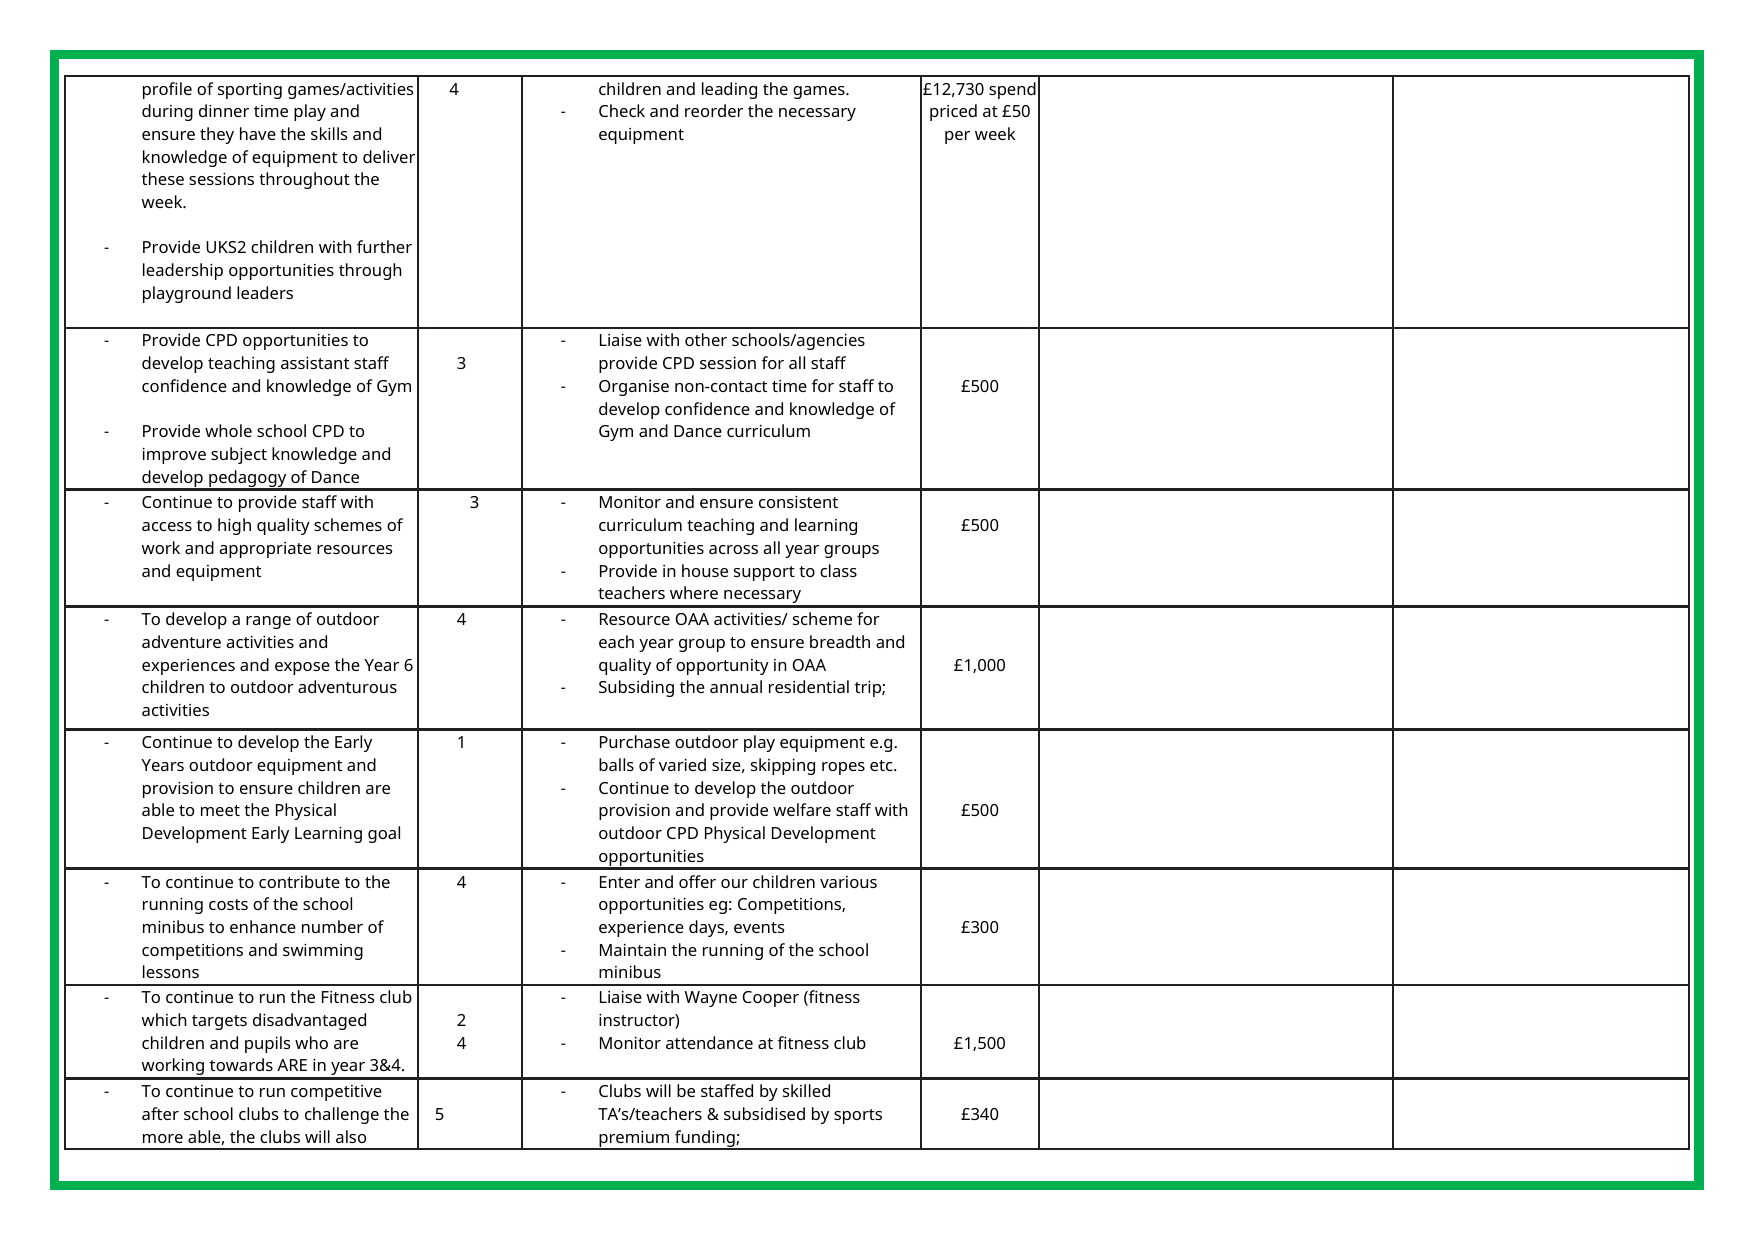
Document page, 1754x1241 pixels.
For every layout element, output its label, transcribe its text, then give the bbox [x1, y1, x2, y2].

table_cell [523, 1080, 920, 1148]
table_cell £1,000 [922, 608, 1038, 728]
table_cell £1,500 [922, 986, 1038, 1077]
table_cell [1040, 870, 1392, 984]
table_cell £500 [922, 731, 1038, 867]
table_cell To continue to contribute to the running costs of the school minibus to enhance number of competitions and swimming lessons [66, 870, 417, 984]
table_cell [1040, 491, 1392, 604]
table_cell Liaise with Wayne Cooper (fitness instructor) Monitor attendance at fitness club [523, 986, 920, 1077]
table_cell [1394, 870, 1688, 984]
table_cell 4 [419, 608, 521, 728]
table_cell 4 [419, 870, 521, 984]
table_cell Enter and offer our children various opportunities eg: Competitions, experience days, events Maintain the running of the school minibus [523, 870, 920, 984]
table_cell Continue to provide staff with access to high quality schemes of work and appropriate resources and equipment [66, 491, 417, 604]
table_cell [1394, 608, 1688, 728]
table_cell Monitor and ensure consistent curriculum teaching and learning opportunities across all year groups Provide in house support to class teachers where necessary [523, 491, 920, 604]
table_cell £500 [922, 491, 1038, 604]
table_cell 5 [419, 1080, 521, 1148]
table_cell £500 [922, 329, 1038, 488]
table_cell [1394, 329, 1688, 488]
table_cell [66, 77, 417, 327]
table_cell Purchase outdoor play equipment e.g. balls of varied size, skipping ropes etc. Continue to develop the outdoor provision and provide welfare staff with outdoor CPD Physical Development opportunities [523, 731, 920, 867]
table_cell [1394, 77, 1688, 327]
table_cell 3 [419, 329, 521, 488]
table_cell [1394, 731, 1688, 867]
table_cell [1394, 986, 1688, 1077]
table_cell [1040, 77, 1392, 327]
table_cell 1 [419, 731, 521, 867]
table_cell [1394, 491, 1688, 604]
table_cell Resource OAA activities/ scheme for each year group to ensure breadth and quality of opportunity in OAA Subsiding the annual residential trip; [523, 608, 920, 728]
table_cell £300 [922, 870, 1038, 984]
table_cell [922, 77, 1038, 327]
table_cell [1040, 986, 1392, 1077]
table_cell To continue to run the Fitness club which targets disadvantaged children and pupils who are working towards ARE in year 3&4. [66, 986, 417, 1077]
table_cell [66, 1080, 417, 1148]
table_cell Liaise with other schools/agencies provide CPD session for all staff Organise non-contact time for staff to develop confidence and knowledge of Gym and Dance curriculum [523, 329, 920, 488]
table_cell [1394, 1080, 1688, 1148]
table_cell [1040, 608, 1392, 728]
table_cell 2 4 [419, 986, 521, 1077]
table_cell To develop a range of outdoor adventure activities and experiences and expose the Year 6 children to outdoor adventurous activities [66, 608, 417, 728]
table_cell Provide CPD opportunities to develop teaching assistant staff confidence and knowledge of Gym Provide whole school CPD to improve subject knowledge and develop pedagogy of Dance [66, 329, 417, 488]
table_cell Continue to develop the Early Years outdoor equipment and provision to ensure children are able to meet the Physical Development Early Learning goal [66, 731, 417, 867]
table_cell [1040, 731, 1392, 867]
table_cell £340 [922, 1080, 1038, 1148]
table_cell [523, 77, 920, 327]
table_cell 1 2 4 [419, 77, 521, 327]
table_cell 3 [419, 491, 521, 604]
table_cell [1040, 1080, 1392, 1148]
table_cell [1040, 329, 1392, 488]
